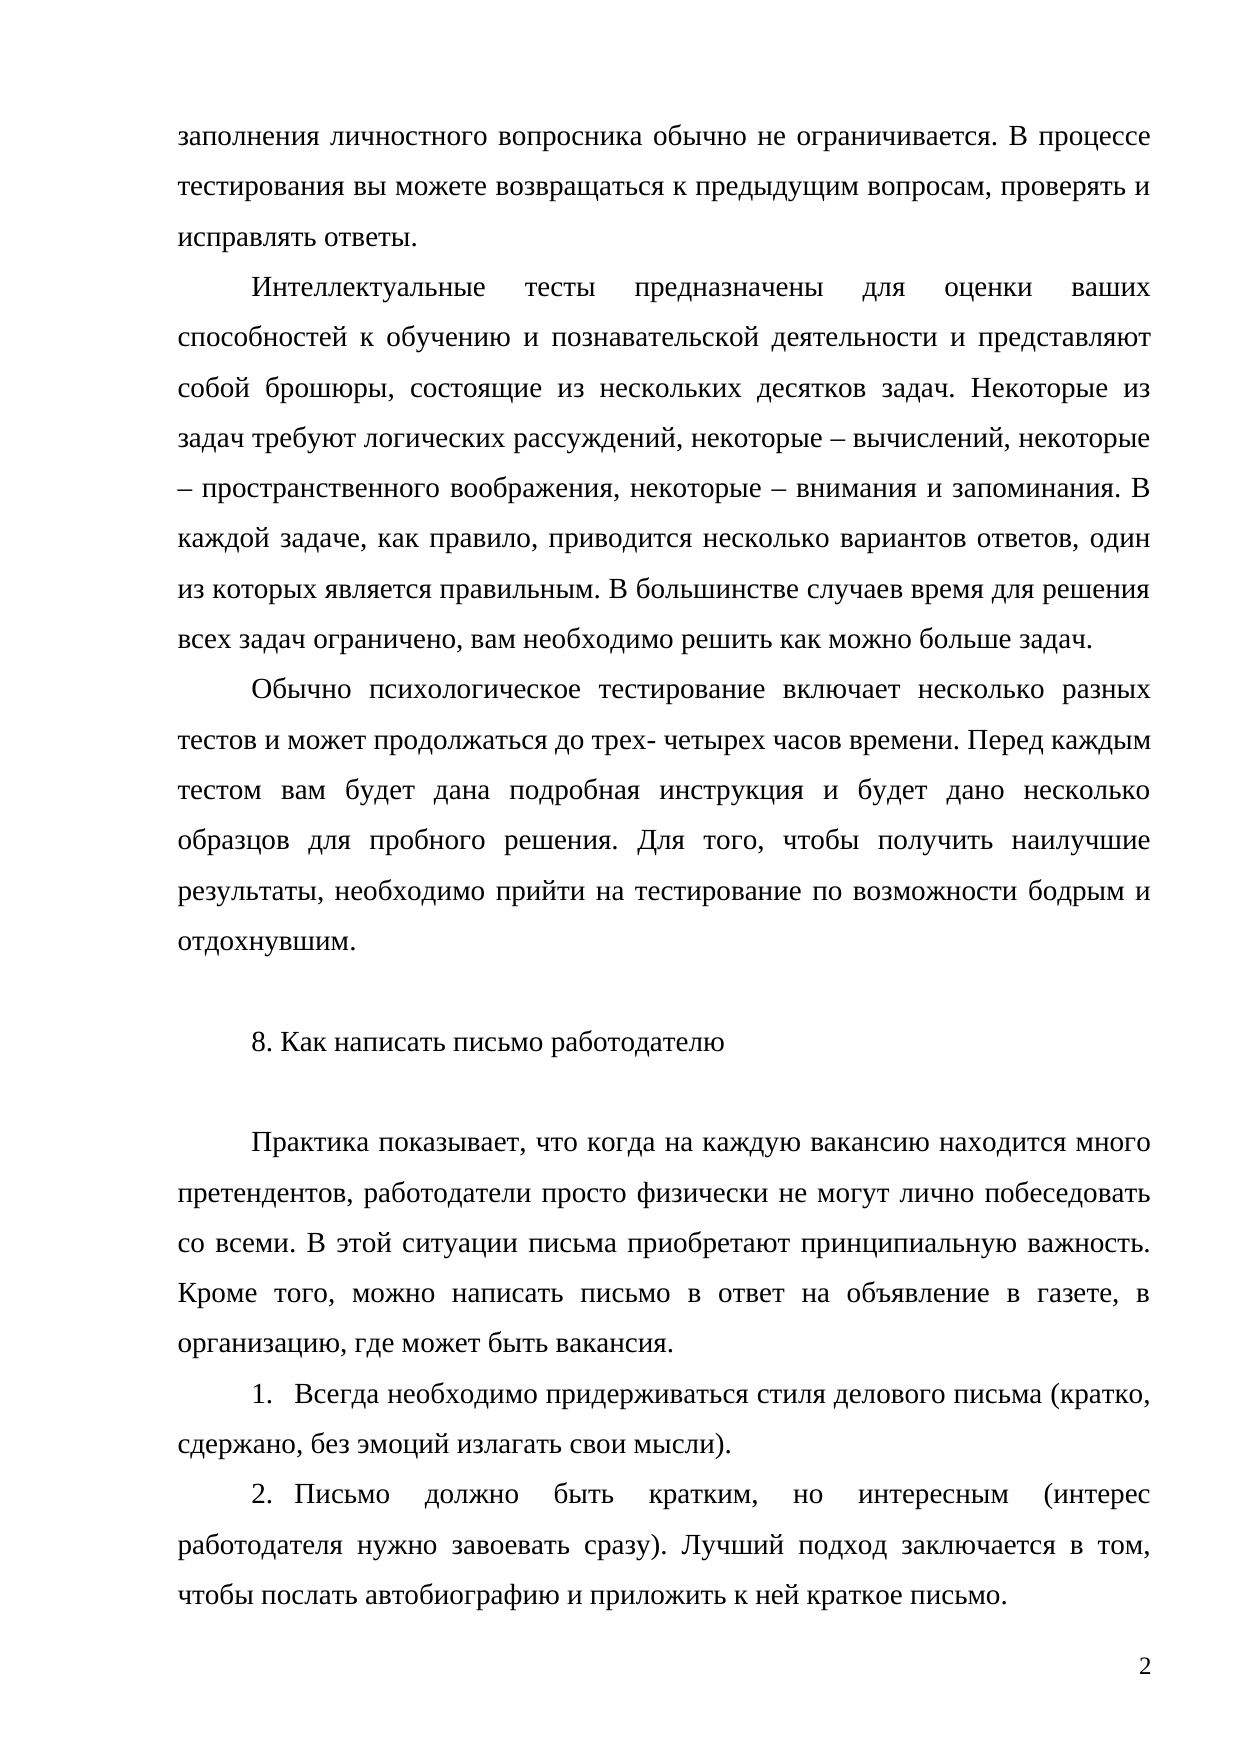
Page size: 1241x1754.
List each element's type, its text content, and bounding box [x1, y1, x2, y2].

text Практика показывает, что когда на каждую вакансию находится много претендентов, работодатели просто физически не могут лично побеседовать со всеми. В этой ситуации письма приобретают принципиальную важность. Кроме того, можно написать письмо в ответ на объявление в газете, в организацию, где может быть вакансия. [177, 1124, 1152, 1359]
text Интеллектуальные тесты предназначены для оценки ваших способностей к обучению и познавательской деятельности и представляют собой брошюры, состоящие из нескольких десятков задач. Некоторые из задач требуют логических рассуждений, некоторые – вычислений, некоторые – пространственного воображения, некоторые – внимания и запоминания. В каждой задаче, как правило, приводится несколько вариантов ответов, один из которых является правильным. В большинстве случаев время для решения всех задач ограничено, вам необходимо решить как можно больше задач. [177, 269, 1152, 655]
list Письмо должно быть кратким, но интересным (интерес работодателя нужно завоевать сразу). Лучший подход заключается в том, чтобы послать автобиографию и приложить к ней краткое письмо. [177, 1477, 1152, 1611]
list Всегда необходимо придерживаться стиля делового письма (кратко, сдержано, без эмоций излагать свои мысли). [177, 1376, 1152, 1460]
text Обычно психологическое тестирование включает несколько разных тестов и может продолжаться до трех- четырех часов времени. Перед каждым тестом вам будет дана подробная инструкция и будет дано несколько образцов для пробного решения. Для того, чтобы получить наилучшие результаты, необходимо прийти на тестирование по возможности бодрым и отдохнувшим. [177, 672, 1152, 957]
text 8. Как написать письмо работодателю [177, 1024, 1152, 1057]
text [177, 118, 1152, 252]
